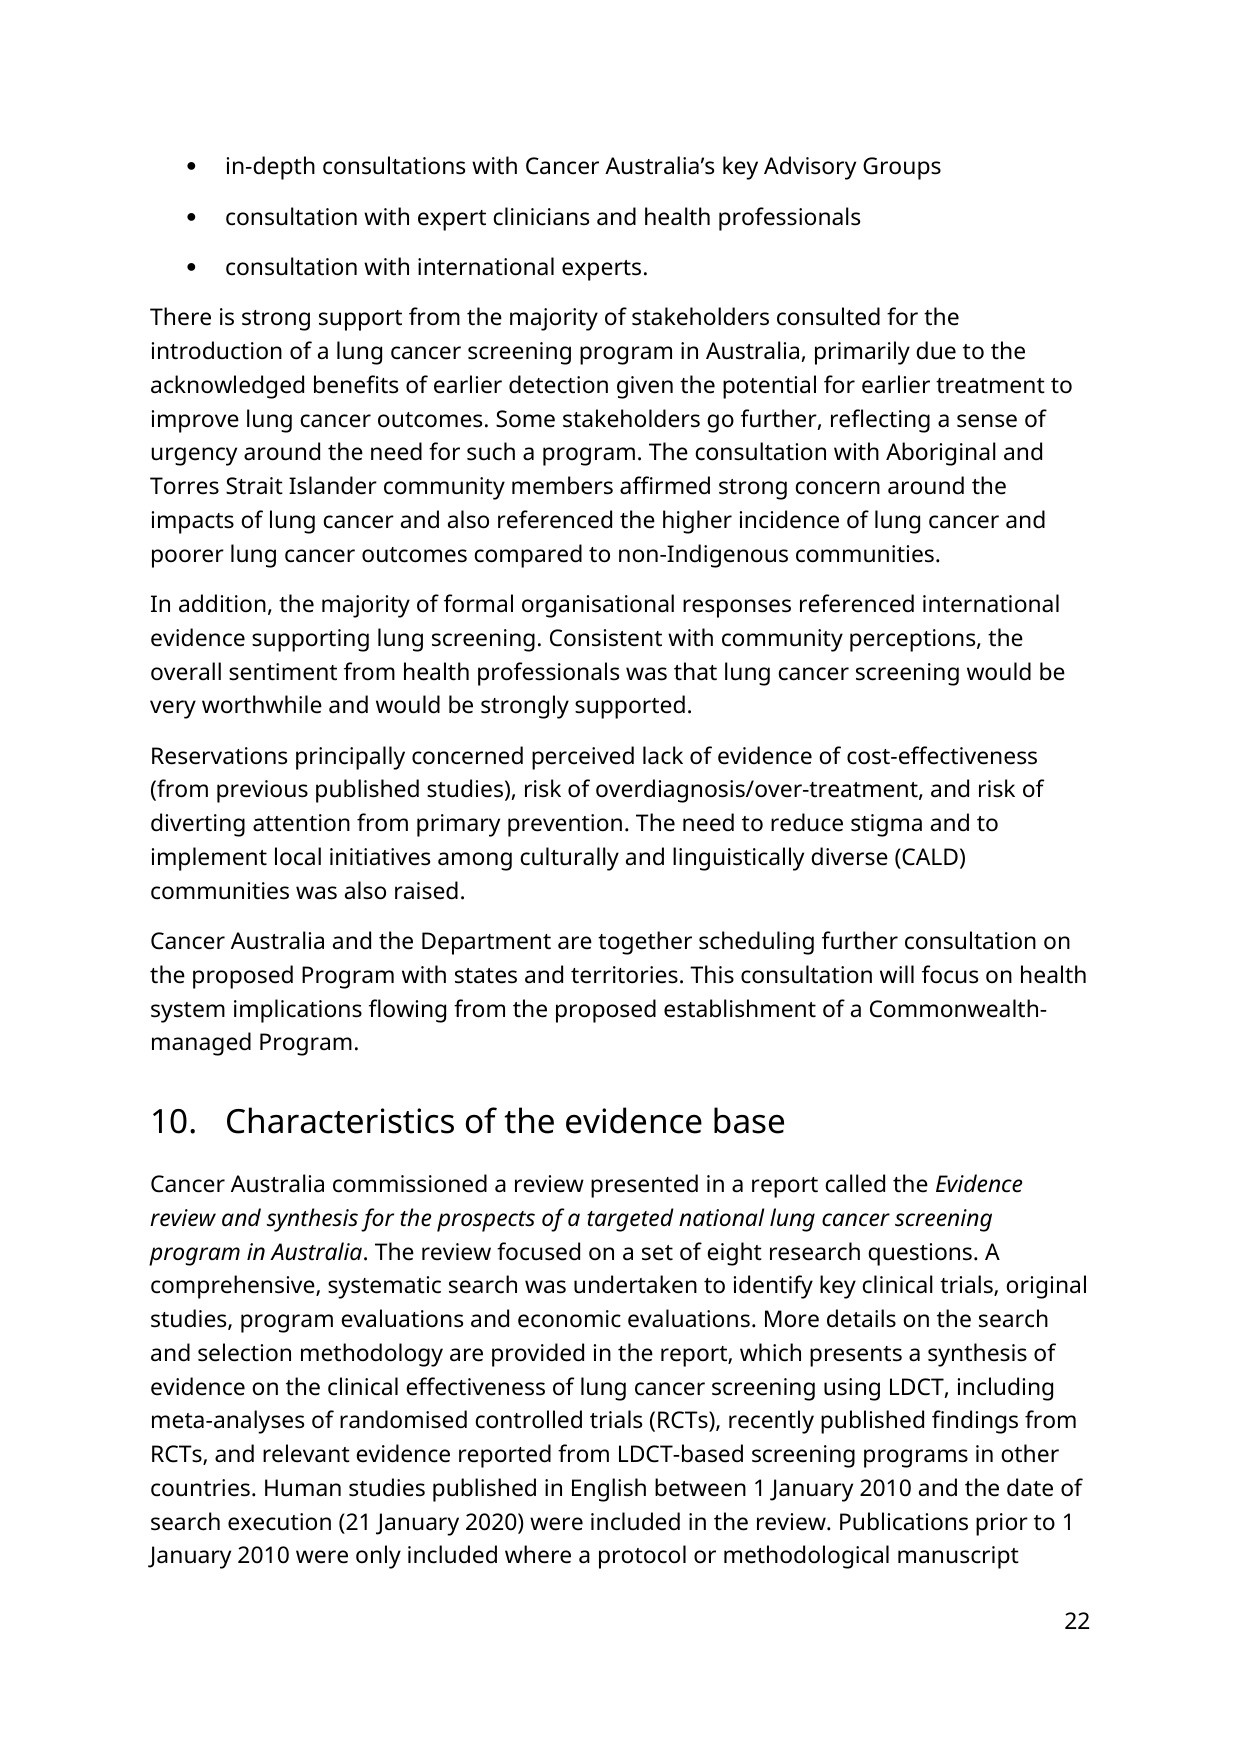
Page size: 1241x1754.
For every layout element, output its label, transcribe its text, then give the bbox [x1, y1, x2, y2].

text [150, 1168, 1090, 1570]
list in-depth consultations with Cancer Australia’s key Advisory Groups [187, 150, 1090, 181]
text In addition, the majority of formal organisational responses referenced international evidence supporting lung screening. Consistent with community perceptions, the overall sentiment from health professionals was that lung cancer screening would be very worthwhile and would be strongly supported. [150, 588, 1090, 720]
text Reservations principally concerned perceived lack of evidence of cost-effectiveness (from previous published studies), risk of overdiagnosis/over-treatment, and risk of diverting attention from primary prevention. The need to reduce stigma and to implement local initiatives among culturally and linguistically diverse (CALD) communities was also raised. [150, 739, 1090, 906]
list consultation with expert clinicians and health professionals [187, 200, 1090, 232]
text There is strong support from the majority of stakeholders consulted for the introduction of a lung cancer screening program in Australia, primarily due to the acknowledged benefits of earlier detection given the potential for earlier treatment to improve lung cancer outcomes. Some stakeholders go further, reflecting a sense of urgency around the need for such a program. The consultation with Aboriginal and Torres Strait Islander community members affirmed strong concern around the impacts of lung cancer and also referenced the higher incidence of lung cancer and poorer lung cancer outcomes compared to non-Indigenous communities. [150, 301, 1090, 569]
text Cancer Australia and the Department are together scheduling further consultation on the proposed Program with states and territories. This consultation will focus on health system implications flowing from the proposed establishment of a Commonwealth-managed Program. [150, 925, 1090, 1057]
list consultation with international experts. [187, 251, 1090, 282]
subtitle 10. Characteristics of the evidence base [150, 1097, 1090, 1143]
